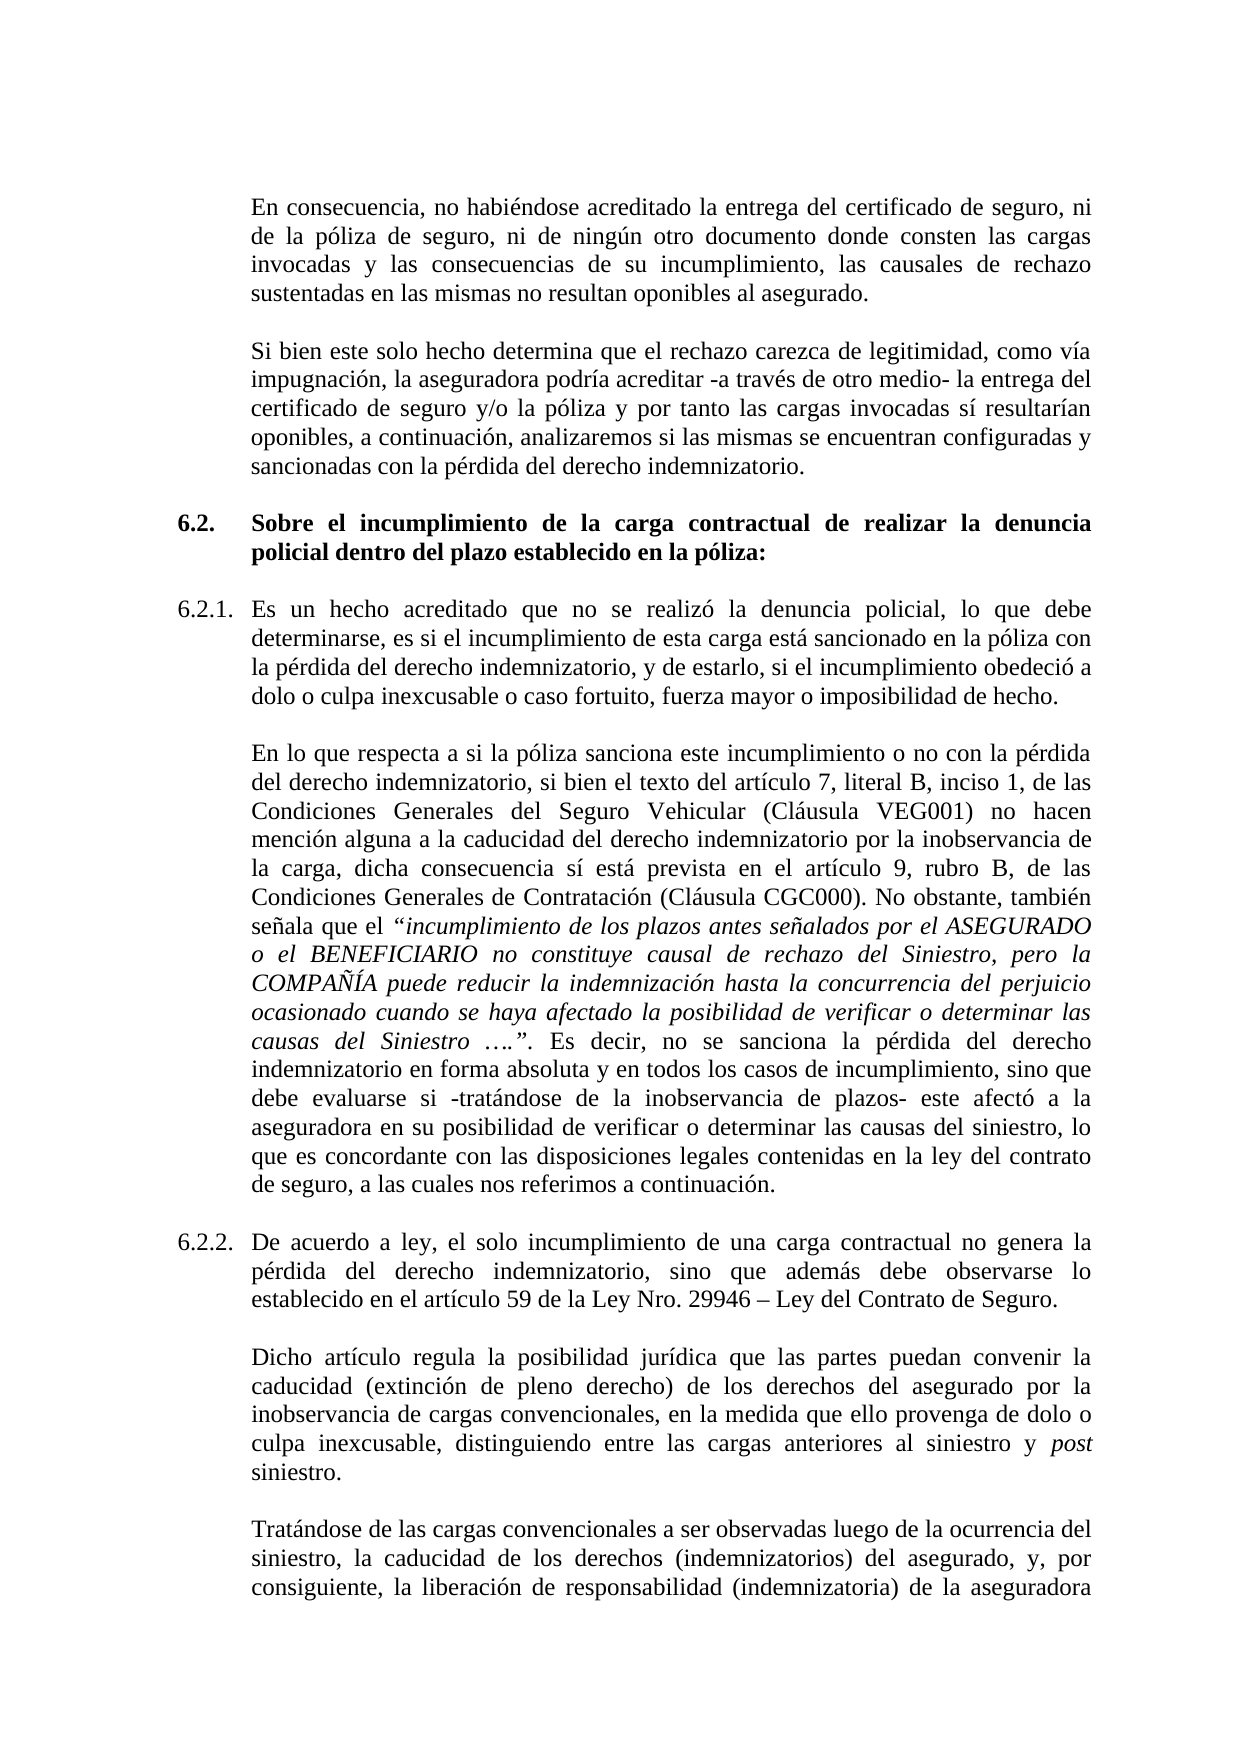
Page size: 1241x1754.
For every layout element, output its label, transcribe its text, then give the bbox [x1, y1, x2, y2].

text 6.2. Sobre el incumplimiento de la carga contractual de realizar la denuncia policial dentro del plazo establecido en la póliza: [177, 508, 1092, 566]
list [251, 1514, 1092, 1601]
list Dicho artículo regula la posibilidad jurídica que las partes puedan convenir la caducidad (extinción de pleno derecho) de los derechos del asegurado por la inobservancia de cargas convencionales, en la medida que ello provenga de dolo o culpa inexcusable, distinguiendo entre las cargas anteriores al siniestro y post siniestro. [251, 1342, 1092, 1486]
text 6.2.2. De acuerdo a ley, el solo incumplimiento de una carga contractual no genera la pérdida del derecho indemnizatorio, sino que además debe observarse lo establecido en el artículo 59 de la Ley Nro. 29946 – Ley del Contrato de Seguro. [177, 1227, 1092, 1313]
text En lo que respecta a si la póliza sanciona este incumplimiento o no con la pérdida del derecho indemnizatorio, si bien el texto del artículo 7, literal B, inciso 1, de las Condiciones Generales del Seguro Vehicular (Cláusula VEG001) no hacen mención alguna a la caducidad del derecho indemnizatorio por la inobservancia de la carga, dicha consecuencia sí está prevista en el artículo 9, rubro B, de las Condiciones Generales de Contratación (Cláusula CGC000). No obstante, también señala que el “incumplimiento de los plazos antes señalados por el ASEGURADO o el BENEFICIARIO no constituye causal de rechazo del Siniestro, pero la COMPAÑÍA puede reducir la indemnización hasta la concurrencia del perjuicio ocasionado cuando se haya afectado la posibilidad de verificar o determinar las causas del Siniestro ….”. Es decir, no se sanciona la pérdida del derecho indemnizatorio en forma absoluta y en todos los casos de incumplimiento, sino que debe evaluarse si -tratándose de la inobservancia de plazos- este afectó a la aseguradora en su posibilidad de verificar o determinar las causas del siniestro, lo que es concordante con las disposiciones legales contenidas en la ley del contrato de seguro, a las cuales nos referimos a continuación. [177, 738, 1092, 1198]
text 6.2.1. Es un hecho acreditado que no se realizó la denuncia policial, lo que debe determinarse, es si el incumplimiento de esta carga está sancionado en la póliza con la pérdida del derecho indemnizatorio, y de estarlo, si el incumplimiento obedeció a dolo o culpa inexcusable o caso fortuito, fuerza mayor o imposibilidad de hecho. [177, 594, 1092, 709]
text Si bien este solo hecho determina que el rechazo carezca de legitimidad, como vía impugnación, la aseguradora podría acreditar -a través de otro medio- la entrega del certificado de seguro y/o la póliza y por tanto las cargas invocadas sí resultarían oponibles, a continuación, analizaremos si las mismas se encuentran configuradas y sancionadas con la pérdida del derecho indemnizatorio. [251, 336, 1092, 479]
text En consecuencia, no habiéndose acreditado la entrega del certificado de seguro, ni de la póliza de seguro, ni de ningún otro documento donde consten las cargas invocadas y las consecuencias de su incumplimiento, las causales de rechazo sustentadas en las mismas no resultan oponibles al asegurado. [251, 192, 1092, 307]
